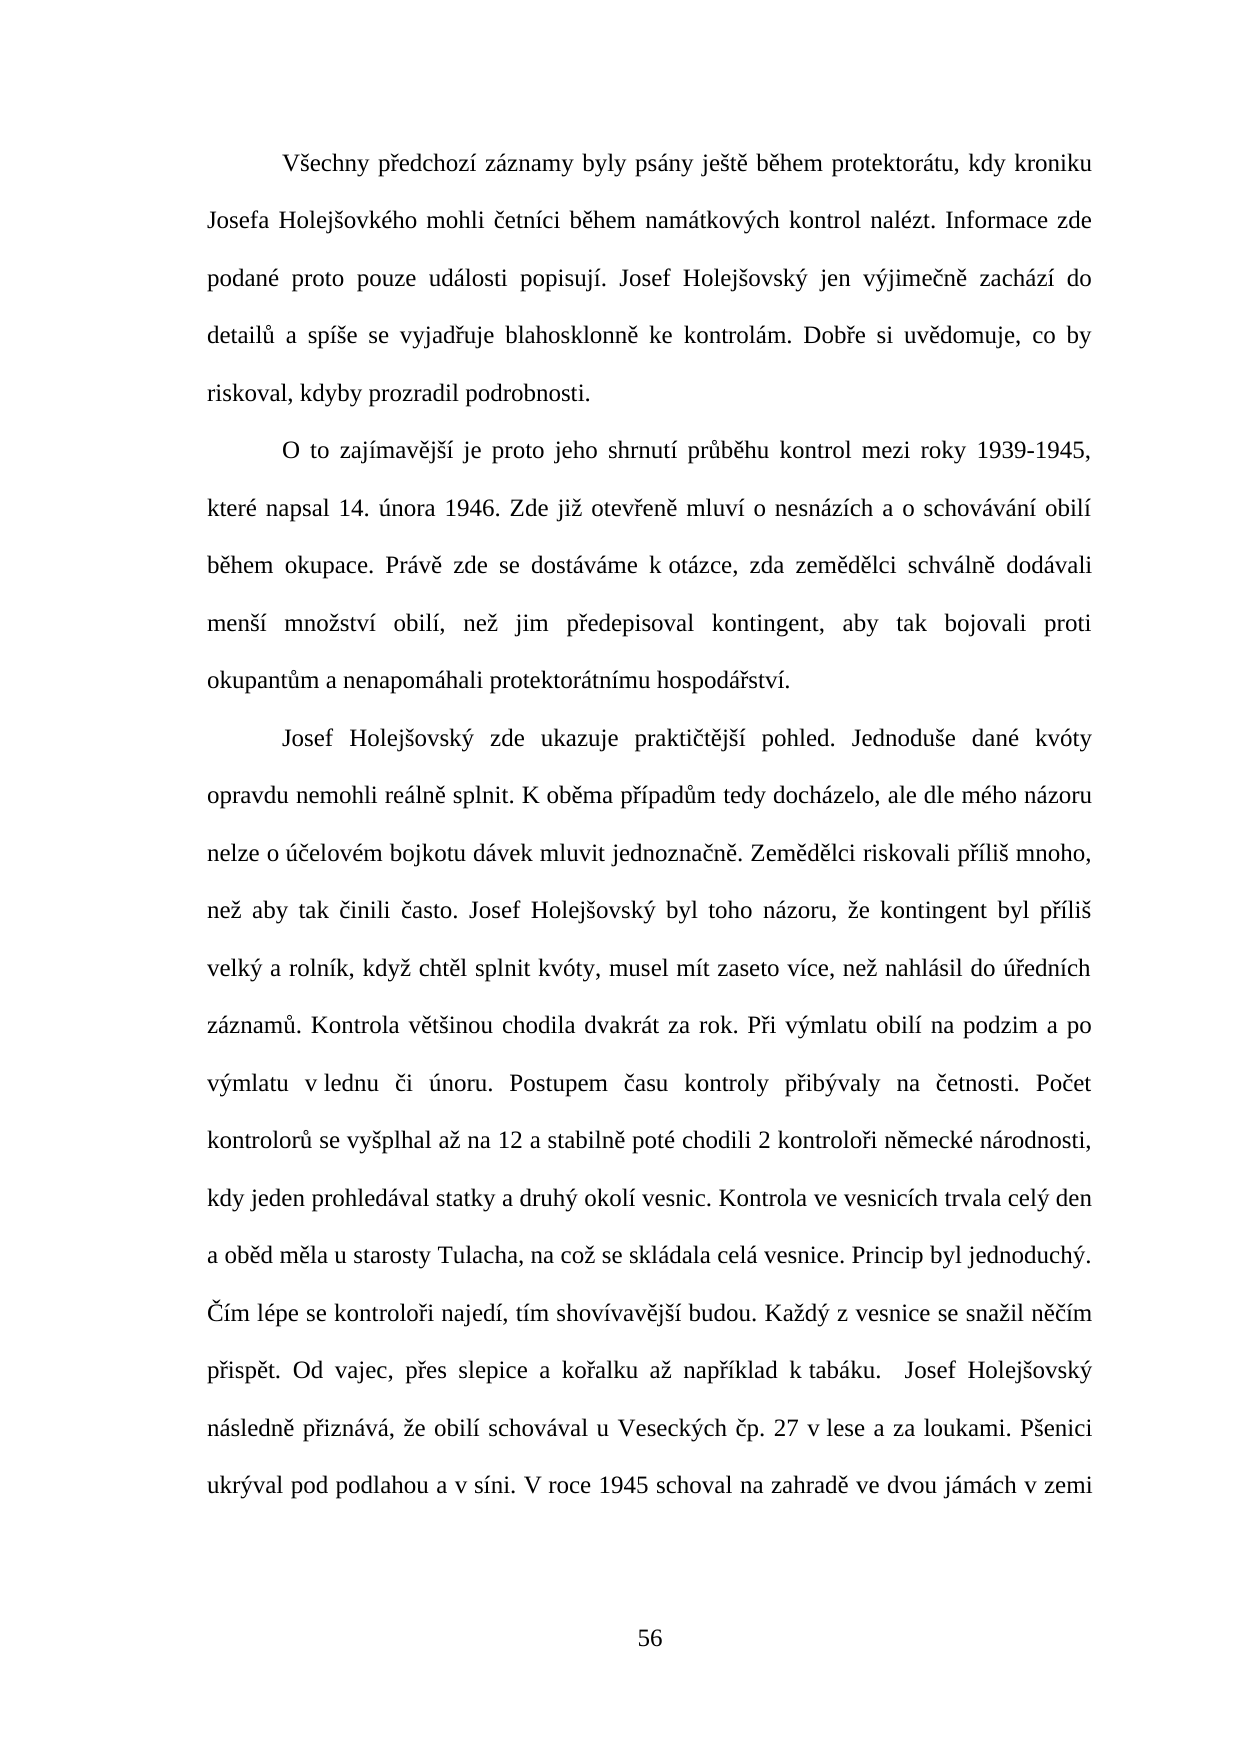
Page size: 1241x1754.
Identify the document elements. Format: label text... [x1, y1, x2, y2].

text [207, 723, 1092, 1499]
text Všechny předchozí záznamy byly psány ještě během protektorátu, kdy kroniku Josefa Holejšovkého mohli četníci během namátkových kontrol nalézt. Informace zde podané proto pouze události popisují. Josef Holejšovský jen výjimečně zachází do detailů a spíše se vyjadřuje blahosklonně ke kontrolám. Dobře si uvědomuje, co by riskoval, kdyby prozradil podrobnosti. [207, 148, 1092, 406]
text O to zajímavější je proto jeho shrnutí průběhu kontrol mezi roky 1939-1945, které napsal 14. února 1946. Zde již otevřeně mluví o nesnázích a o schovávání obilí během okupace. Právě zde se dostáváme k otázce, zda zemědělci schválně dodávali menší množství obilí, než jim předepisoval kontingent, aby tak bojovali proti okupantům a nenapomáhali protektorátnímu hospodářství. [207, 435, 1092, 694]
